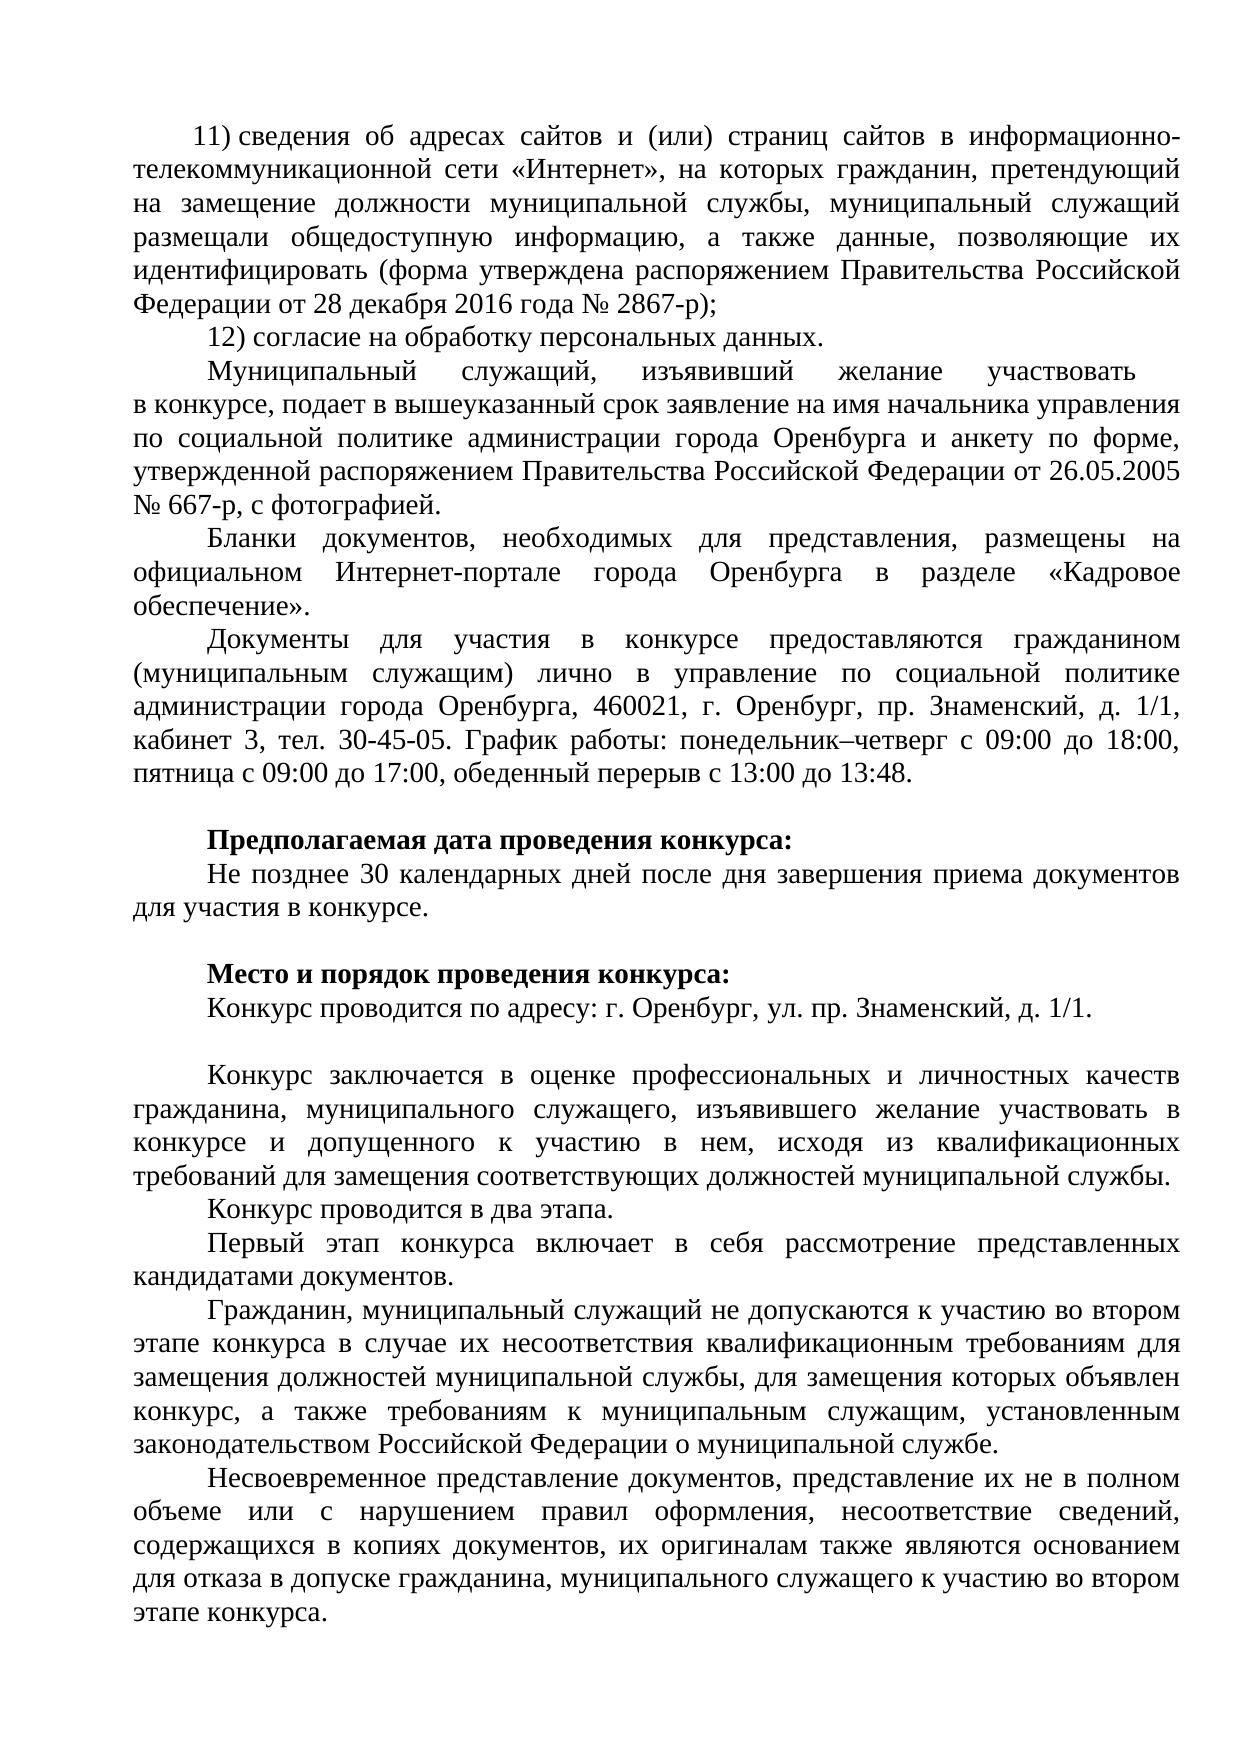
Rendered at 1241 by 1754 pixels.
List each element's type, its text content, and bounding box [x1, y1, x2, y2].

text Бланки документов, необходимых для представления, размещены на официальном Интернет-портале города Оренбурга в разделе «Кадровое обеспечение». [133, 521, 1181, 621]
text Конкурс проводится по адресу: г. Оренбург, ул. пр. Знаменский, д. 1/1. [133, 990, 1181, 1024]
text Гражданин, муниципальный служащий не допускаются к участию во втором этапе конкурса в случае их несоответствия квалификационным требованиям для замещения должностей муниципальной службы, для замещения которых объявлен конкурс, а также требованиям к муниципальным служащим, установленным законодательством Российской Федерации о муниципальной службе. [133, 1292, 1181, 1460]
text Конкурс проводится в два этапа. [133, 1191, 1181, 1225]
text Место и порядок проведения конкурса: [133, 957, 1181, 990]
text Не позднее 30 календарных дней после дня завершения приема документов для участия в конкурсе. [133, 856, 1181, 923]
text Предполагаемая дата проведения конкурса: [133, 822, 1181, 856]
text Конкурс заключается в оценке профессиональных и личностных качеств гражданина, муниципального служащего, изъявившего желание участвовать в конкурсе и допущенного к участию в нем, исходя из квалификационных требований для замещения соответствующих должностей муниципальной службы. [133, 1057, 1181, 1191]
text Первый этап конкурса включает в себя рассмотрение представленных кандидатами документов. [133, 1225, 1181, 1292]
text Муниципальный служащий, изъявивший желание участвовать в конкурсе, подает в вышеуказанный срок заявление на имя начальника управления по социальной политике администрации города Оренбурга и анкету по форме, утвержденной распоряжением Правительства Российской Федерации от 26.05.2005 № 667-р, с фотографией. [133, 353, 1181, 521]
text Документы для участия в конкурсе предоставляются гражданином (муниципальным служащим) лично в управление по социальной политике администрации города Оренбурга, 460021, г. Оренбург, пр. Знаменский, д. 1/1, кабинет 3, тел. 30-45-05. График работы: понедельник–четверг с 09:00 до 18:00, пятница с 09:00 до 17:00, обеденный перерыв с 13:00 до 13:48. [133, 621, 1181, 789]
text 12) согласие на обработку персональных данных. [133, 319, 1181, 353]
text 11) сведения об адресах сайтов и (или) страниц сайтов в информационно-телекоммуникационной сети «Интернет», на которых гражданин, претендующий на замещение должности муниципальной службы, муниципальный служащий размещали общедоступную информацию, а также данные, позволяющие их идентифицировать (форма утверждена распоряжением Правительства Российской Федерации от 28 декабря 2016 года № 2867-р); [133, 118, 1181, 319]
text Несвоевременное представление документов, представление их не в полном объеме или с нарушением правил оформления, несоответствие сведений, содержащихся в копиях документов, их оригиналам также являются основанием для отказа в допуске гражданина, муниципального служащего к участию во втором этапе конкурса. [133, 1460, 1181, 1627]
